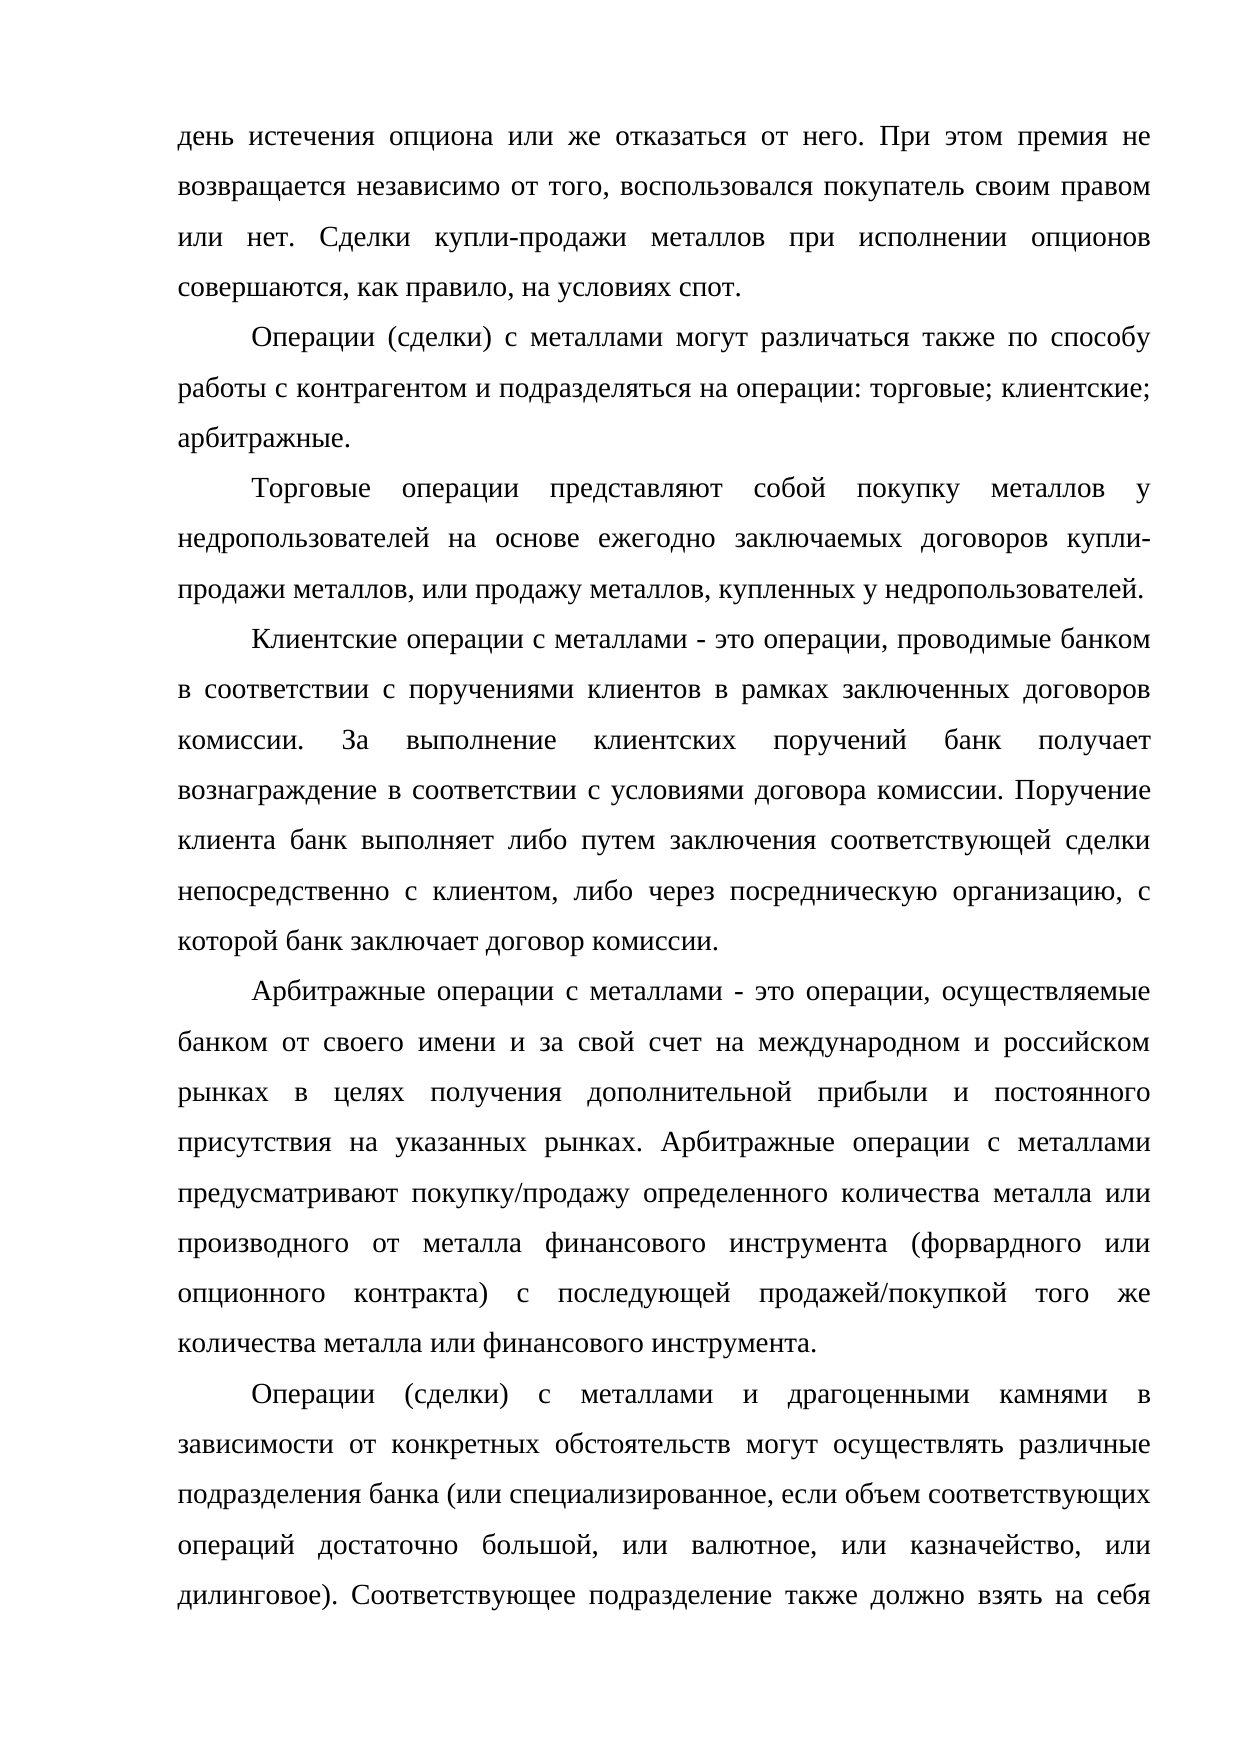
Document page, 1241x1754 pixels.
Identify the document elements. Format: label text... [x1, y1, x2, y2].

text Арбитражные операции с металлами - это операции, осуществляемые банком от своего имени и за свой счет на международном и российском рынках в целях получения дополнительной прибыли и постоянного присутствия на указанных рынках. Арбитражные операции с металлами предусматривают покупку/продажу определенного количества металла или производного от металла финансового инструмента (форвардного или опционного контракта) с последующей продажей/покупкой того же количества металла или финансового инструмента. [177, 973, 1152, 1359]
text Торговые операции представляют собой покупку металлов у недропользователей на основе ежегодно заключаемых договоров купли-продажи металлов, или продажу металлов, купленных у недропользователей. [177, 470, 1152, 604]
text Операции (сделки) с металлами могут различаться также по способу работы с контрагентом и подразделяться на операции: торговые; клиентские; арбитражные. [177, 319, 1152, 453]
text Клиентские операции с металлами - это операции, проводимые банком в соответствии с поручениями клиентов в рамках заключенных договоров комиссии. За выполнение клиентских поручений банк получает вознаграждение в соответствии с условиями договора комиссии. Поручение клиента банк выполняет либо путем заключения соответствующей сделки непосредственно с клиентом, либо через посредническую организацию, с которой банк заключает договор комиссии. [177, 621, 1152, 957]
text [177, 1376, 1152, 1611]
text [177, 118, 1152, 303]
